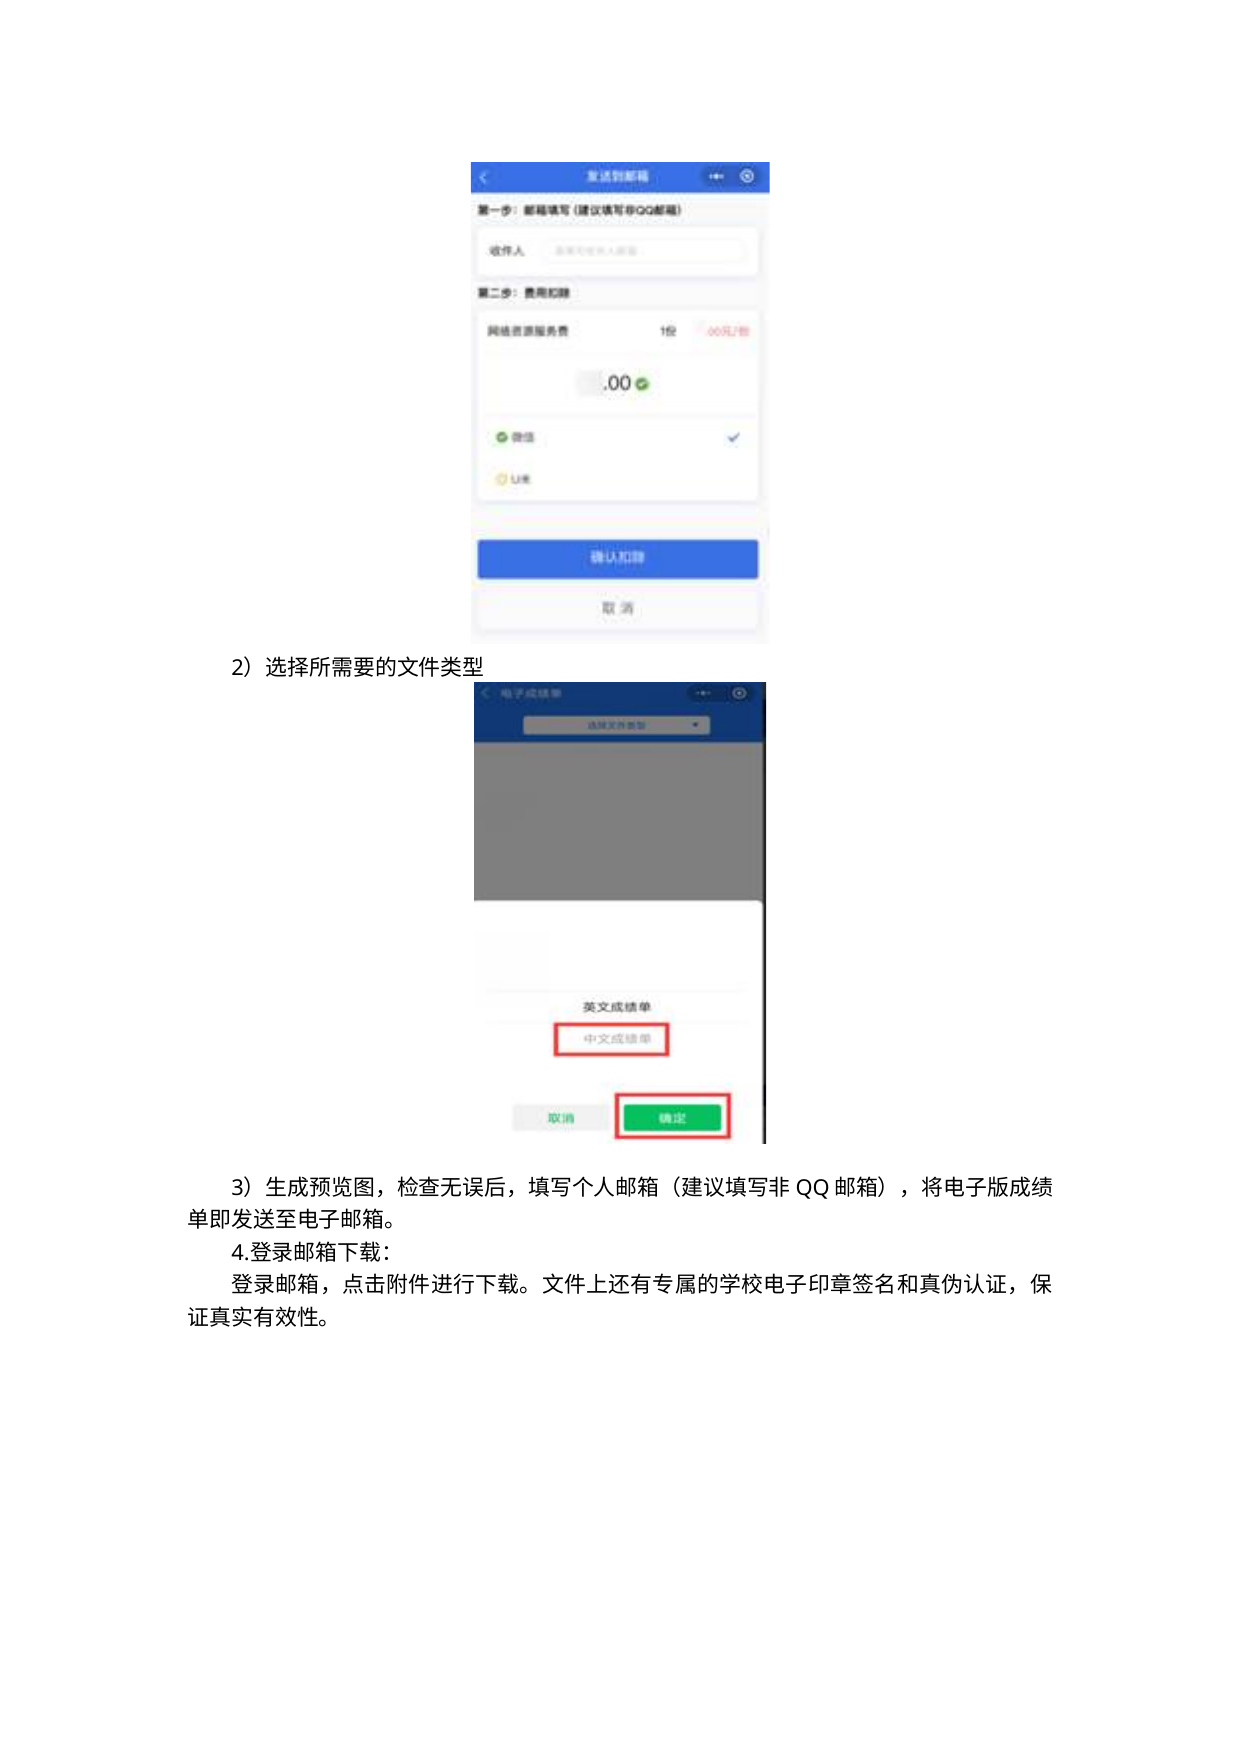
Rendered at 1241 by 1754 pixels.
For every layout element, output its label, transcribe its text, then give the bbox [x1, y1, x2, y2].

picture [470, 162, 770, 644]
text 3）生成预览图，检查无误后，填写个人邮箱（建议填写非QQ邮箱），将电子版成绩单即发送至电子邮箱。 [187, 1169, 1053, 1234]
text 2）选择所需要的文件类型 [187, 649, 1053, 682]
text 登录邮箱，点击附件进行下载。文件上还有专属的学校电子印章签名和真伪认证，保证真实有效性。 [187, 1267, 1053, 1332]
text 4.登录邮箱下载： [187, 1234, 1053, 1267]
picture [474, 682, 767, 1144]
